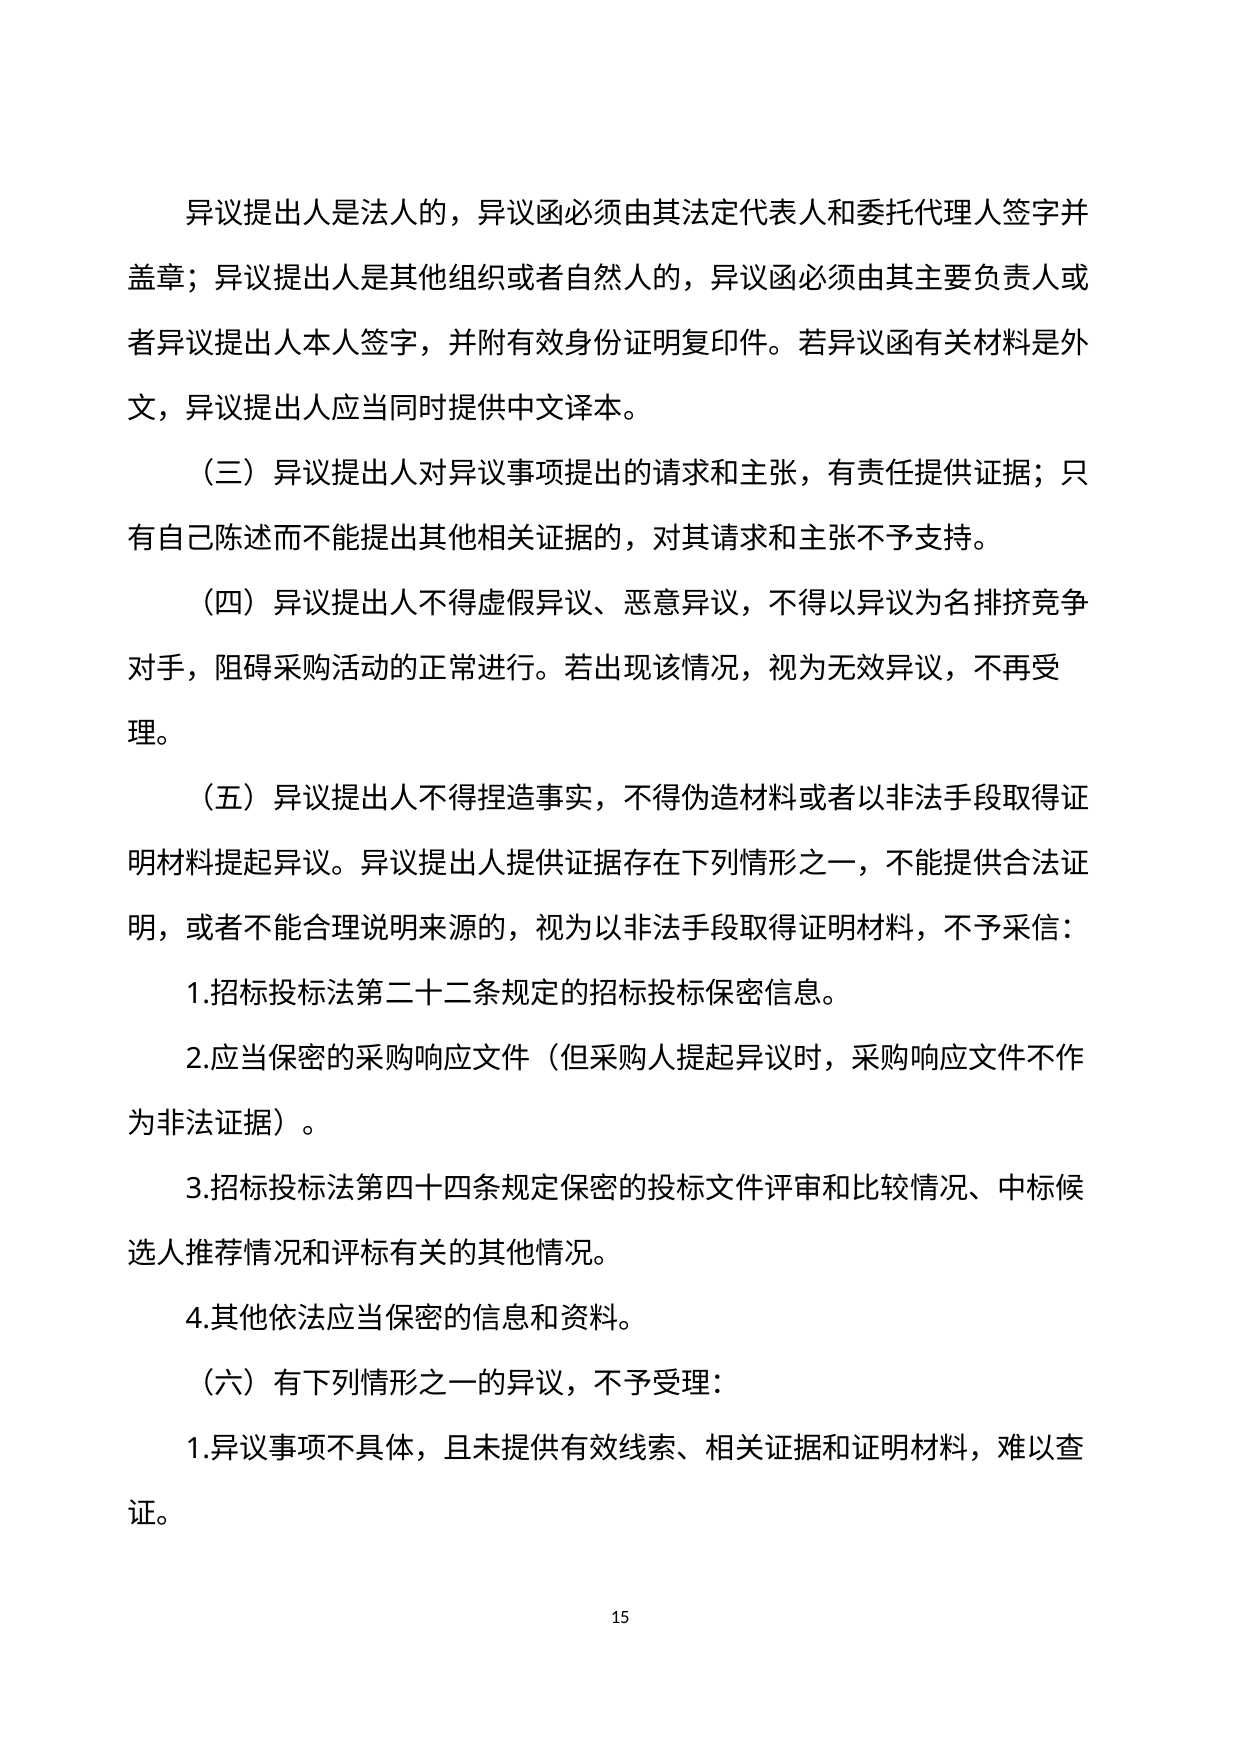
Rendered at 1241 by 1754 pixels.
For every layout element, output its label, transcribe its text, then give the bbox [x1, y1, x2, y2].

list （三）异议提出人对异议事项提出的请求和主张，有责任提供证据；只有自己陈述而不能提出其他相关证据的，对其请求和主张不予支持。 [127, 438, 1113, 568]
list （六）有下列情形之一的异议，不予受理： [127, 1348, 1113, 1413]
list 2.应当保密的采购响应文件（但采购人提起异议时，采购响应文件不作为非法证据）。 [127, 1023, 1113, 1153]
list 3.招标投标法第四十四条规定保密的投标文件评审和比较情况、中标候选人推荐情况和评标有关的其他情况。 [127, 1153, 1113, 1283]
list （四）异议提出人不得虚假异议、恶意异议，不得以异议为名排挤竞争对手，阻碍采购活动的正常进行。若出现该情况，视为无效异议，不再受理。 [127, 568, 1113, 763]
list 异议提出人是法人的，异议函必须由其法定代表人和委托代理人签字并盖章；异议提出人是其他组织或者自然人的，异议函必须由其主要负责人或者异议提出人本人签字，并附有效身份证明复印件。若异议函有关材料是外文，异议提出人应当同时提供中文译本。 [127, 178, 1113, 438]
list 1.异议事项不具体，且未提供有效线索、相关证据和证明材料，难以查证。 [127, 1413, 1113, 1543]
list 4.其他依法应当保密的信息和资料。 [127, 1283, 1113, 1348]
list 1.招标投标法第二十二条规定的招标投标保密信息。 [127, 958, 1113, 1023]
list （五）异议提出人不得捏造事实，不得伪造材料或者以非法手段取得证明材料提起异议。异议提出人提供证据存在下列情形之一，不能提供合法证明，或者不能合理说明来源的，视为以非法手段取得证明材料，不予采信： [127, 763, 1113, 958]
